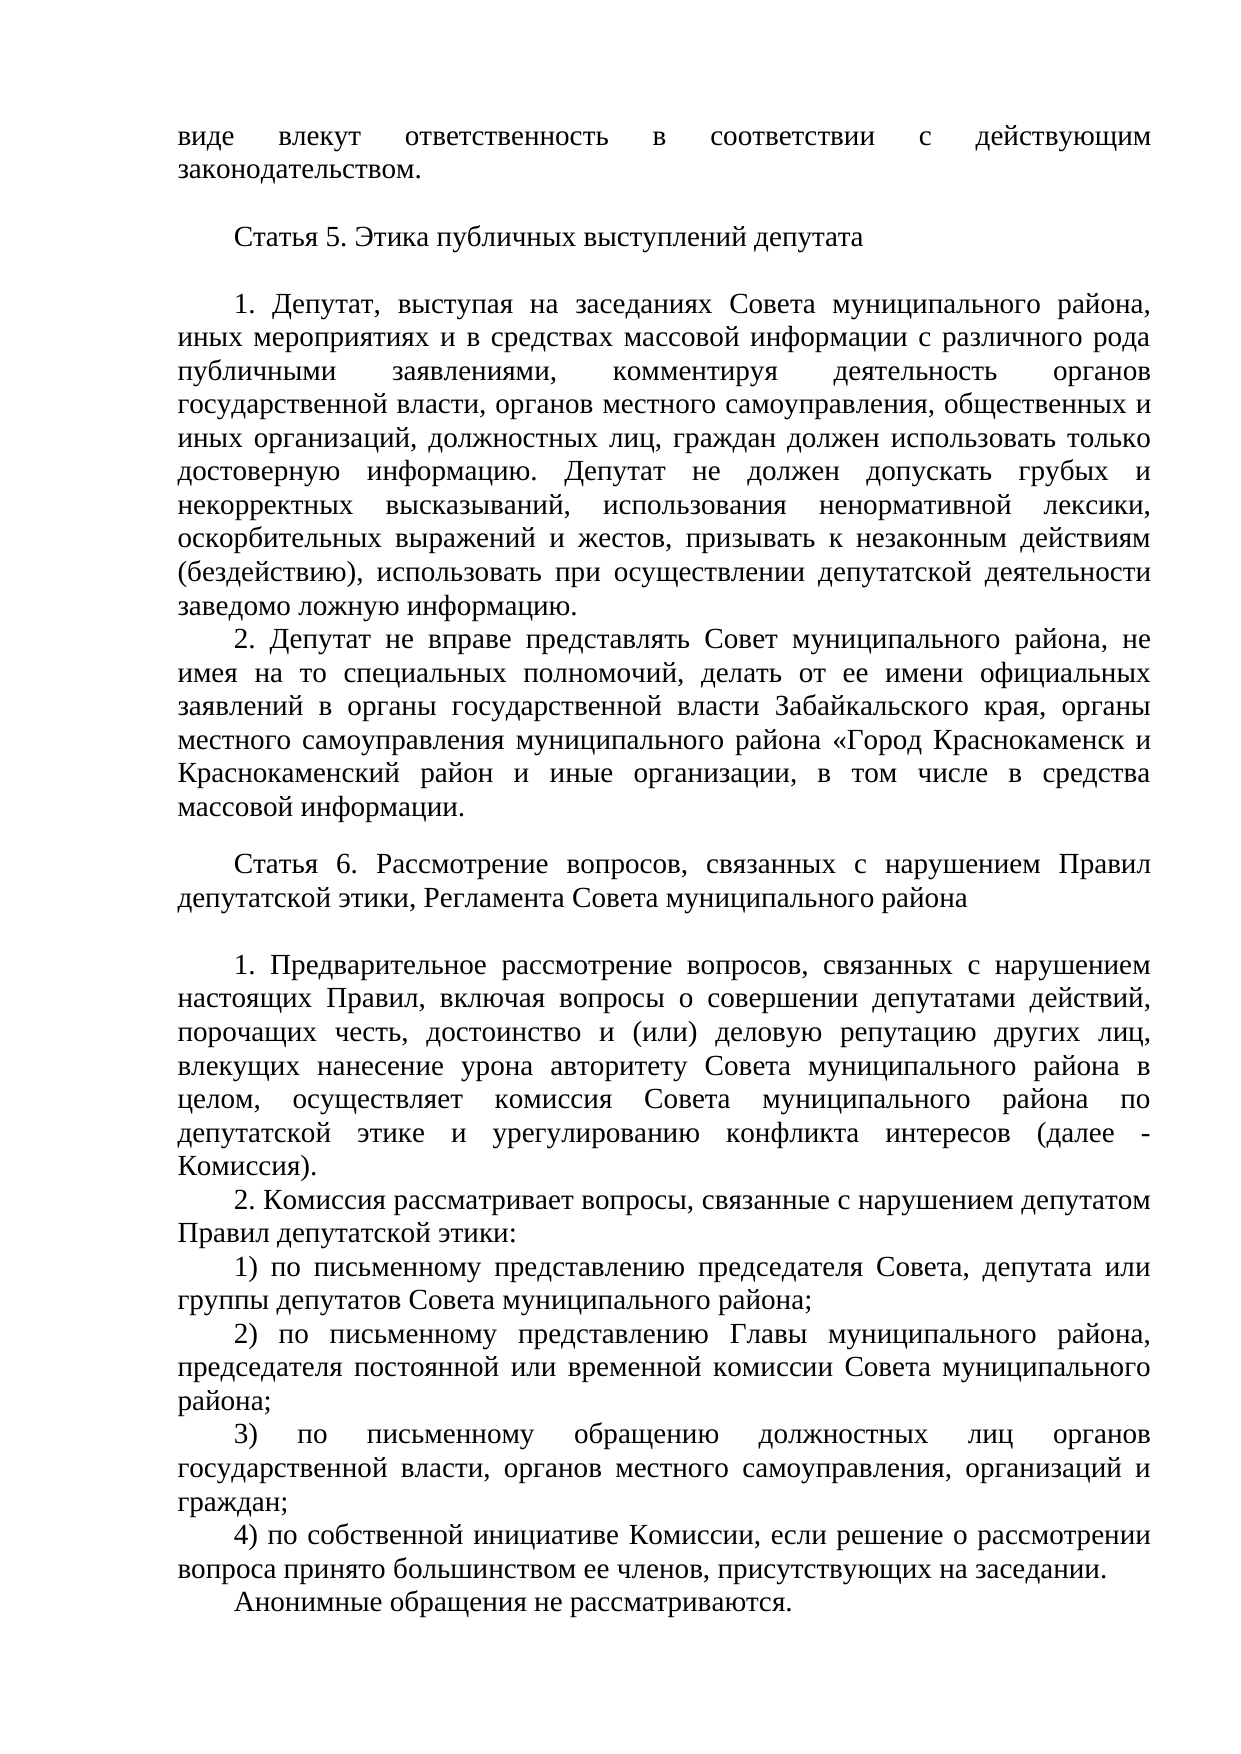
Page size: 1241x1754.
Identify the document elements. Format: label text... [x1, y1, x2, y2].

text 1) по письменному представлению председателя Совета, депутата или группы депутатов Совета муниципального района; [177, 1249, 1152, 1316]
text 2) по письменному представлению Главы муниципального района, председателя постоянной или временной комиссии Совета муниципального района; [177, 1316, 1152, 1417]
text 2. Комиссия рассматривает вопросы, связанные с нарушением депутатом Правил депутатской этики: [177, 1182, 1152, 1249]
text 3) по письменному обращению должностных лиц органов государственной власти, органов местного самоуправления, организаций и граждан; [177, 1417, 1152, 1517]
text Анонимные обращения не рассматриваются. [177, 1584, 1152, 1618]
text 1. Предварительное рассмотрение вопросов, связанных с нарушением настоящих Правил, включая вопросы о совершении депутатами действий, порочащих честь, достоинство и (или) деловую репутацию других лиц, влекущих нанесение урона авторитету Совета муниципального района в целом, осуществляет комиссия Совета муниципального района по депутатской этике и урегулированию конфликта интересов (далее - Комиссия). [177, 947, 1152, 1182]
text Статья 5. Этика публичных выступлений депутата [177, 219, 1152, 252]
text 2. Депутат не вправе представлять Совет муниципального района, не имея на то специальных полномочий, делать от ее имени официальных заявлений в органы государственной власти Забайкальского края, органы местного самоуправления муниципального района «Город Краснокаменск и Краснокаменский район и иные организации, в том числе в средства массовой информации. [177, 621, 1152, 822]
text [177, 118, 1152, 185]
text Статья 6. Рассмотрение вопросов, связанных с нарушением Правил депутатской этики, Регламента Совета муниципального района [177, 846, 1152, 913]
text 1. Депутат, выступая на заседаниях Совета муниципального района, иных мероприятиях и в средствах массовой информации с различного рода публичными заявлениями, комментируя деятельность органов государственной власти, органов местного самоуправления, общественных и иных организаций, должностных лиц, граждан должен использовать только достоверную информацию. Депутат не должен допускать грубых и некорректных высказываний, использования ненормативной лексики, оскорбительных выражений и жестов, призывать к незаконным действиям (бездействию), использовать при осуществлении депутатской деятельности заведомо ложную информацию. [177, 286, 1152, 621]
text 4) по собственной инициативе Комиссии, если решение о рассмотрении вопроса принято большинством ее членов, присутствующих на заседании. [177, 1517, 1152, 1584]
